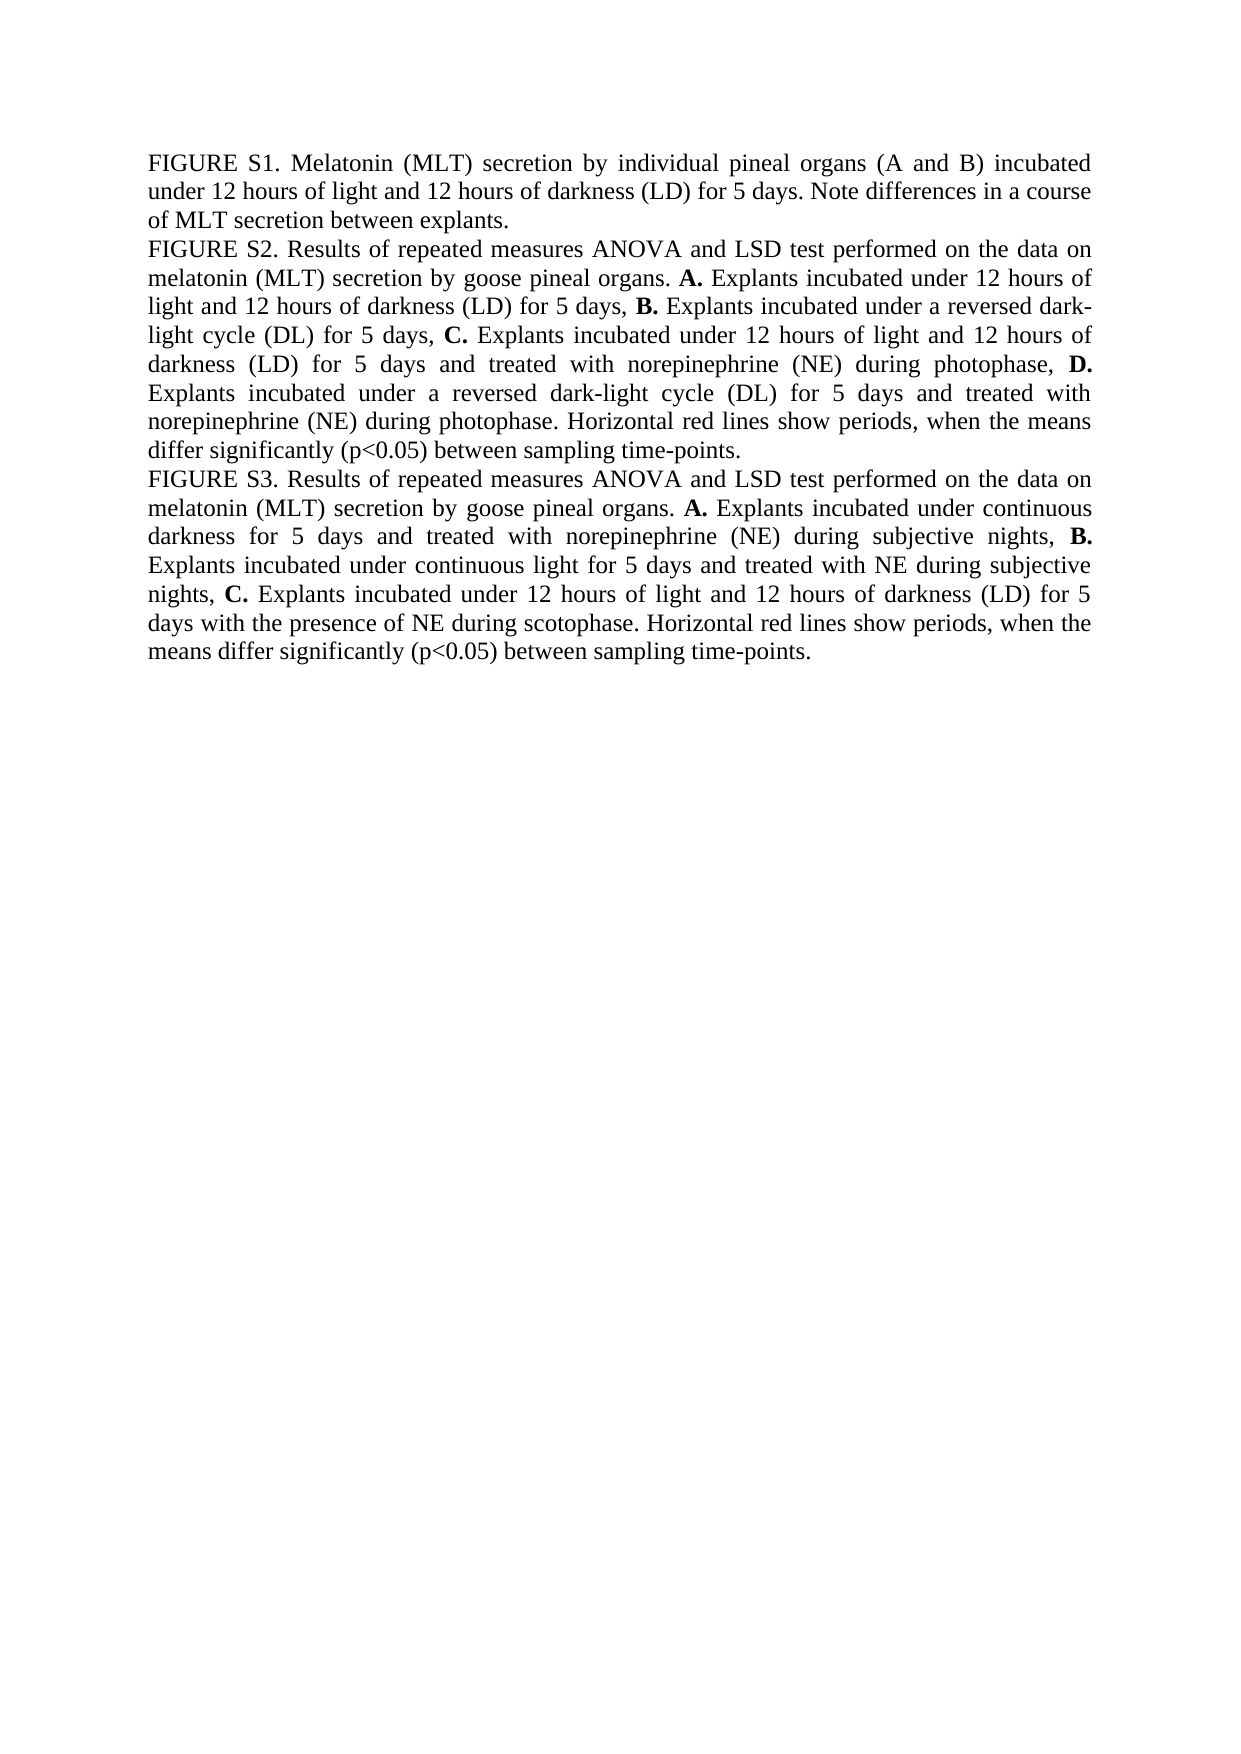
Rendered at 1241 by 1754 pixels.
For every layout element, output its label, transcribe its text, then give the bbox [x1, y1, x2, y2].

text FIGURE S2. Results of repeated measures ANOVA and LSD test performed on the data on melatonin (MLT) secretion by goose pineal organs. A. Explants incubated under 12 hours of light and 12 hours of darkness (LD) for 5 days, B. Explants incubated under a reversed dark-light cycle (DL) for 5 days, C. Explants incubated under 12 hours of light and 12 hours of darkness (LD) for 5 days and treated with norepinephrine (NE) during photophase, D. Explants incubated under a reversed dark-light cycle (DL) for 5 days and treated with norepinephrine (NE) during photophase. Horizontal red lines show periods, when the means differ significantly (p<0.05) between sampling time-points. [148, 234, 1093, 464]
text FIGURE S3. Results of repeated measures ANOVA and LSD test performed on the data on melatonin (MLT) secretion by goose pineal organs. A. Explants incubated under continuous darkness for 5 days and treated with norepinephrine (NE) during subjective nights, B. Explants incubated under continuous light for 5 days and treated with NE during subjective nights, C. Explants incubated under 12 hours of light and 12 hours of darkness (LD) for 5 days with the presence of NE during scotophase. Horizontal red lines show periods, when the means differ significantly (p<0.05) between sampling time-points. [148, 464, 1093, 665]
text FIGURE S1. Melatonin (MLT) secretion by individual pineal organs (A and B) incubated under 12 hours of light and 12 hours of darkness (LD) for 5 days. Note differences in a course of MLT secretion between explants. [148, 148, 1093, 234]
